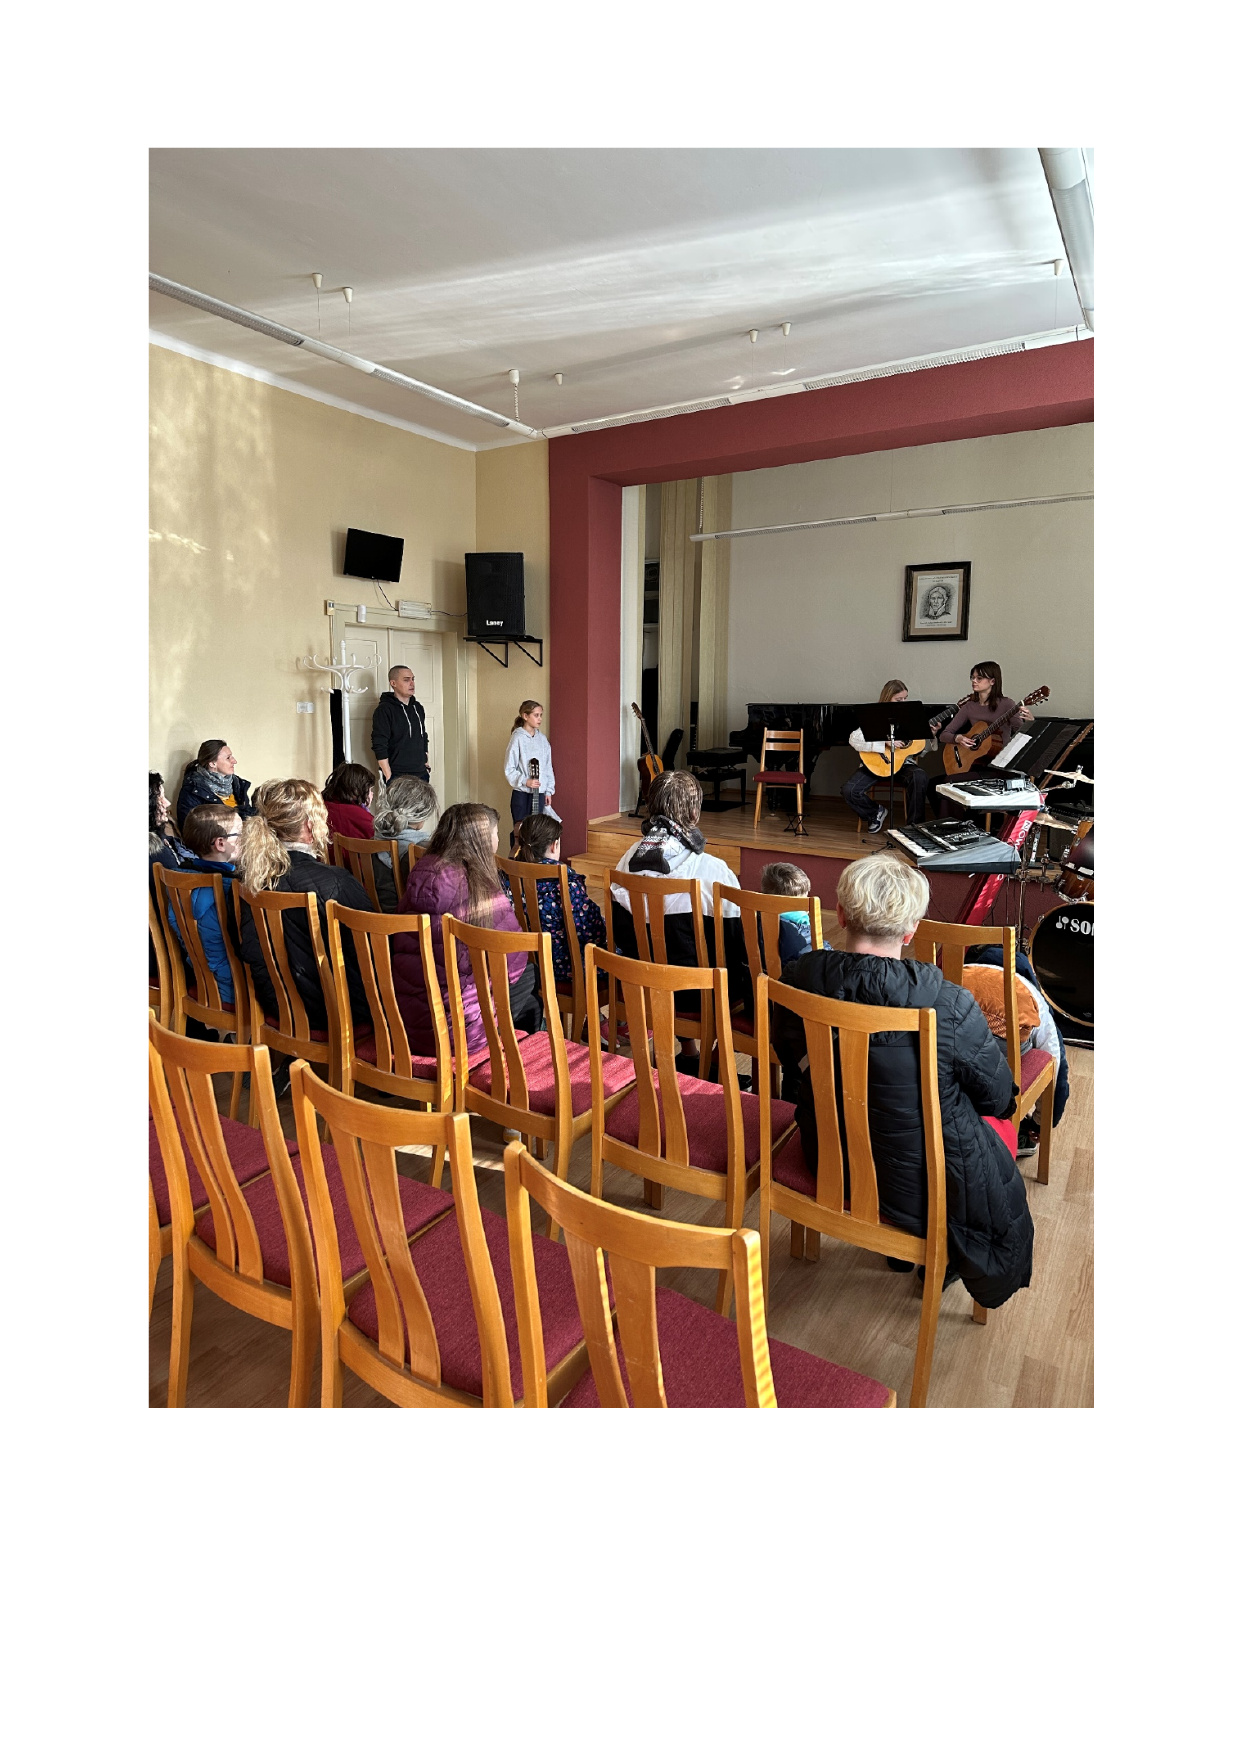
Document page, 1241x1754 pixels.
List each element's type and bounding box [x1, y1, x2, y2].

picture [150, 149, 1094, 1407]
